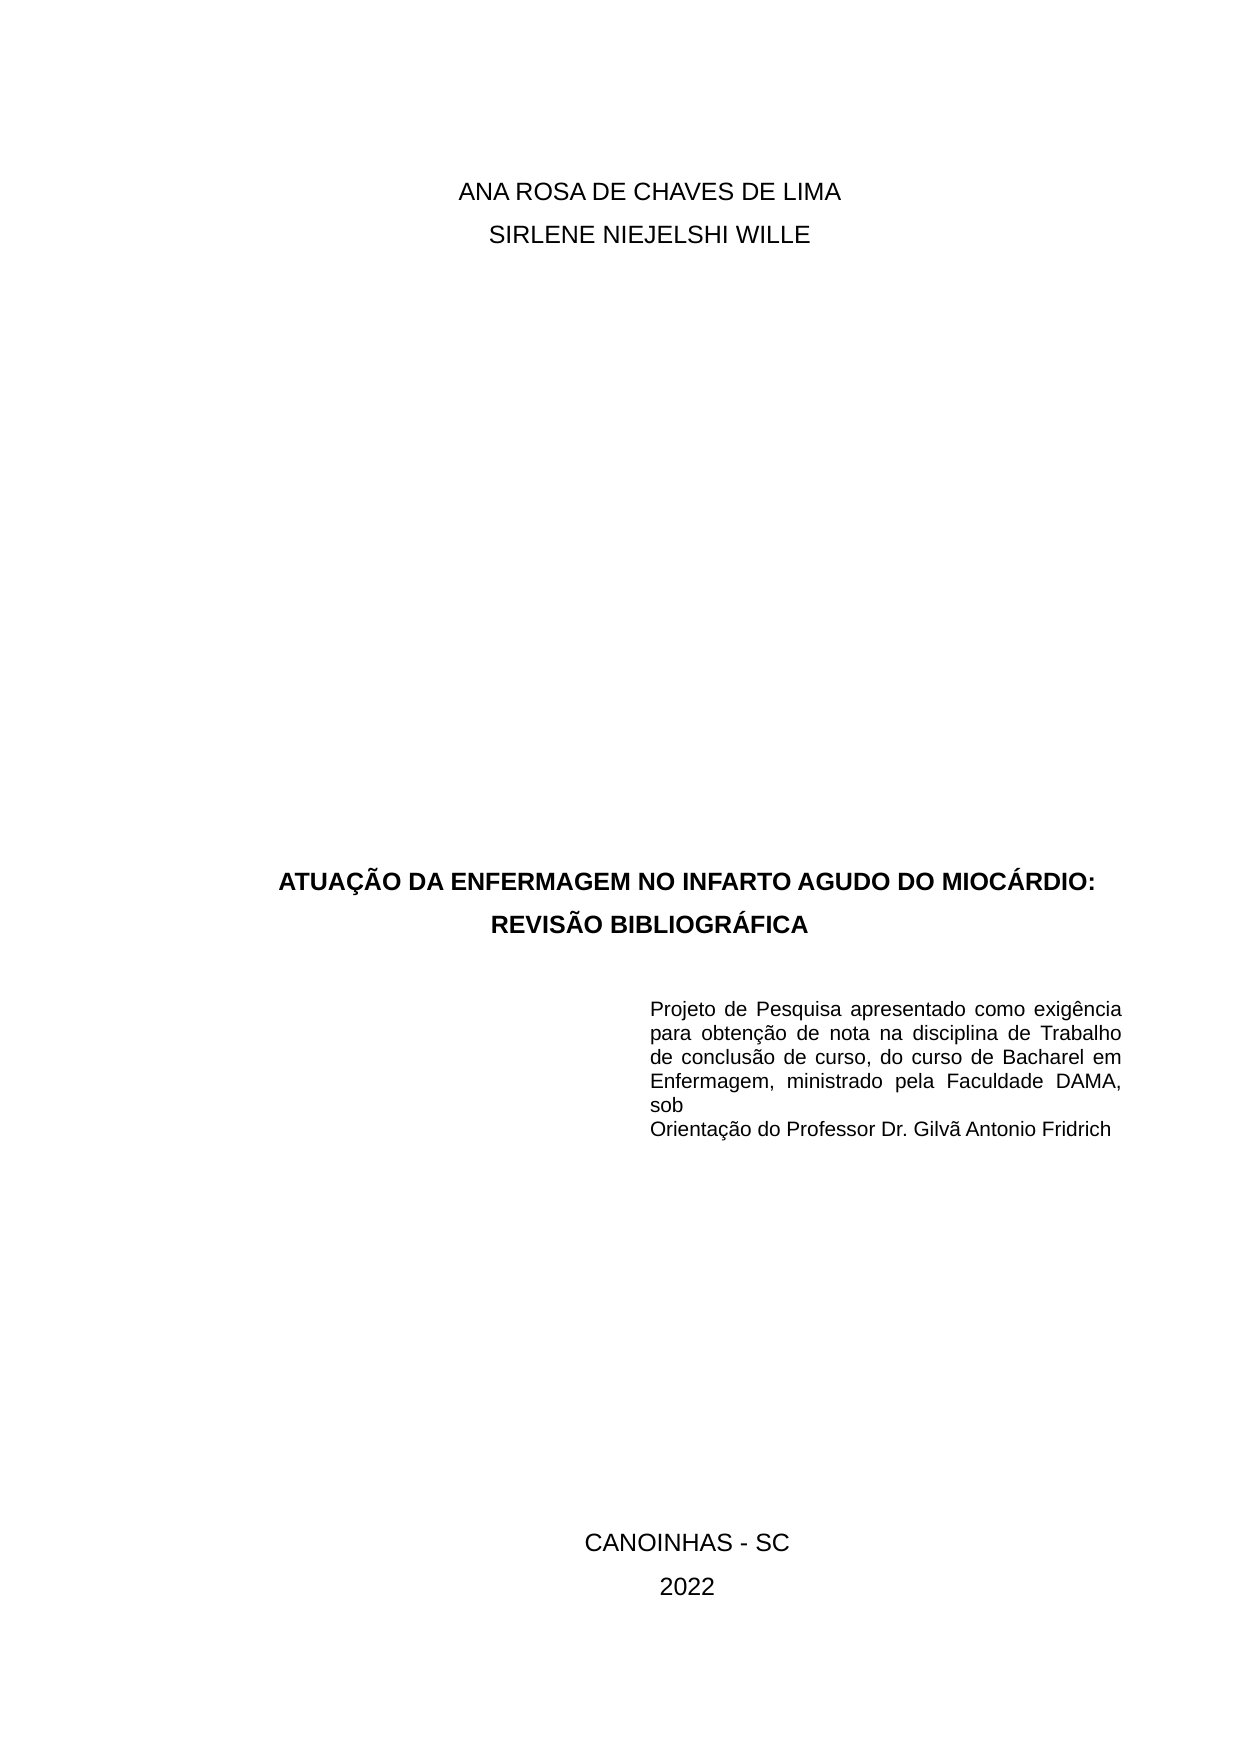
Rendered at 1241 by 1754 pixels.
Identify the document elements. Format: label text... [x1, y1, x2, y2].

text Projeto de Pesquisa apresentado como exigência para obtenção de nota na disciplina de Trabalho de conclusão de curso, do curso de Bacharel em Enfermagem, ministrado pela Faculdade DAMA, sob [650, 997, 1122, 1116]
text ANA ROSA DE CHAVES DE LIMA [177, 177, 1122, 206]
text ATUAÇÃO DA ENFERMAGEM NO INFARTO AGUDO DO MIOCÁRDIO: REVISÃO BIBLIOGRÁFICA [177, 867, 1122, 939]
text CANOINHAS - SC [177, 1528, 1122, 1557]
text Orientação do Professor Dr. Gilvã Antonio Fridrich [650, 1116, 1122, 1140]
text SIRLENE NIEJELSHI WILLE [177, 220, 1122, 249]
text 2022 [177, 1572, 1122, 1600]
